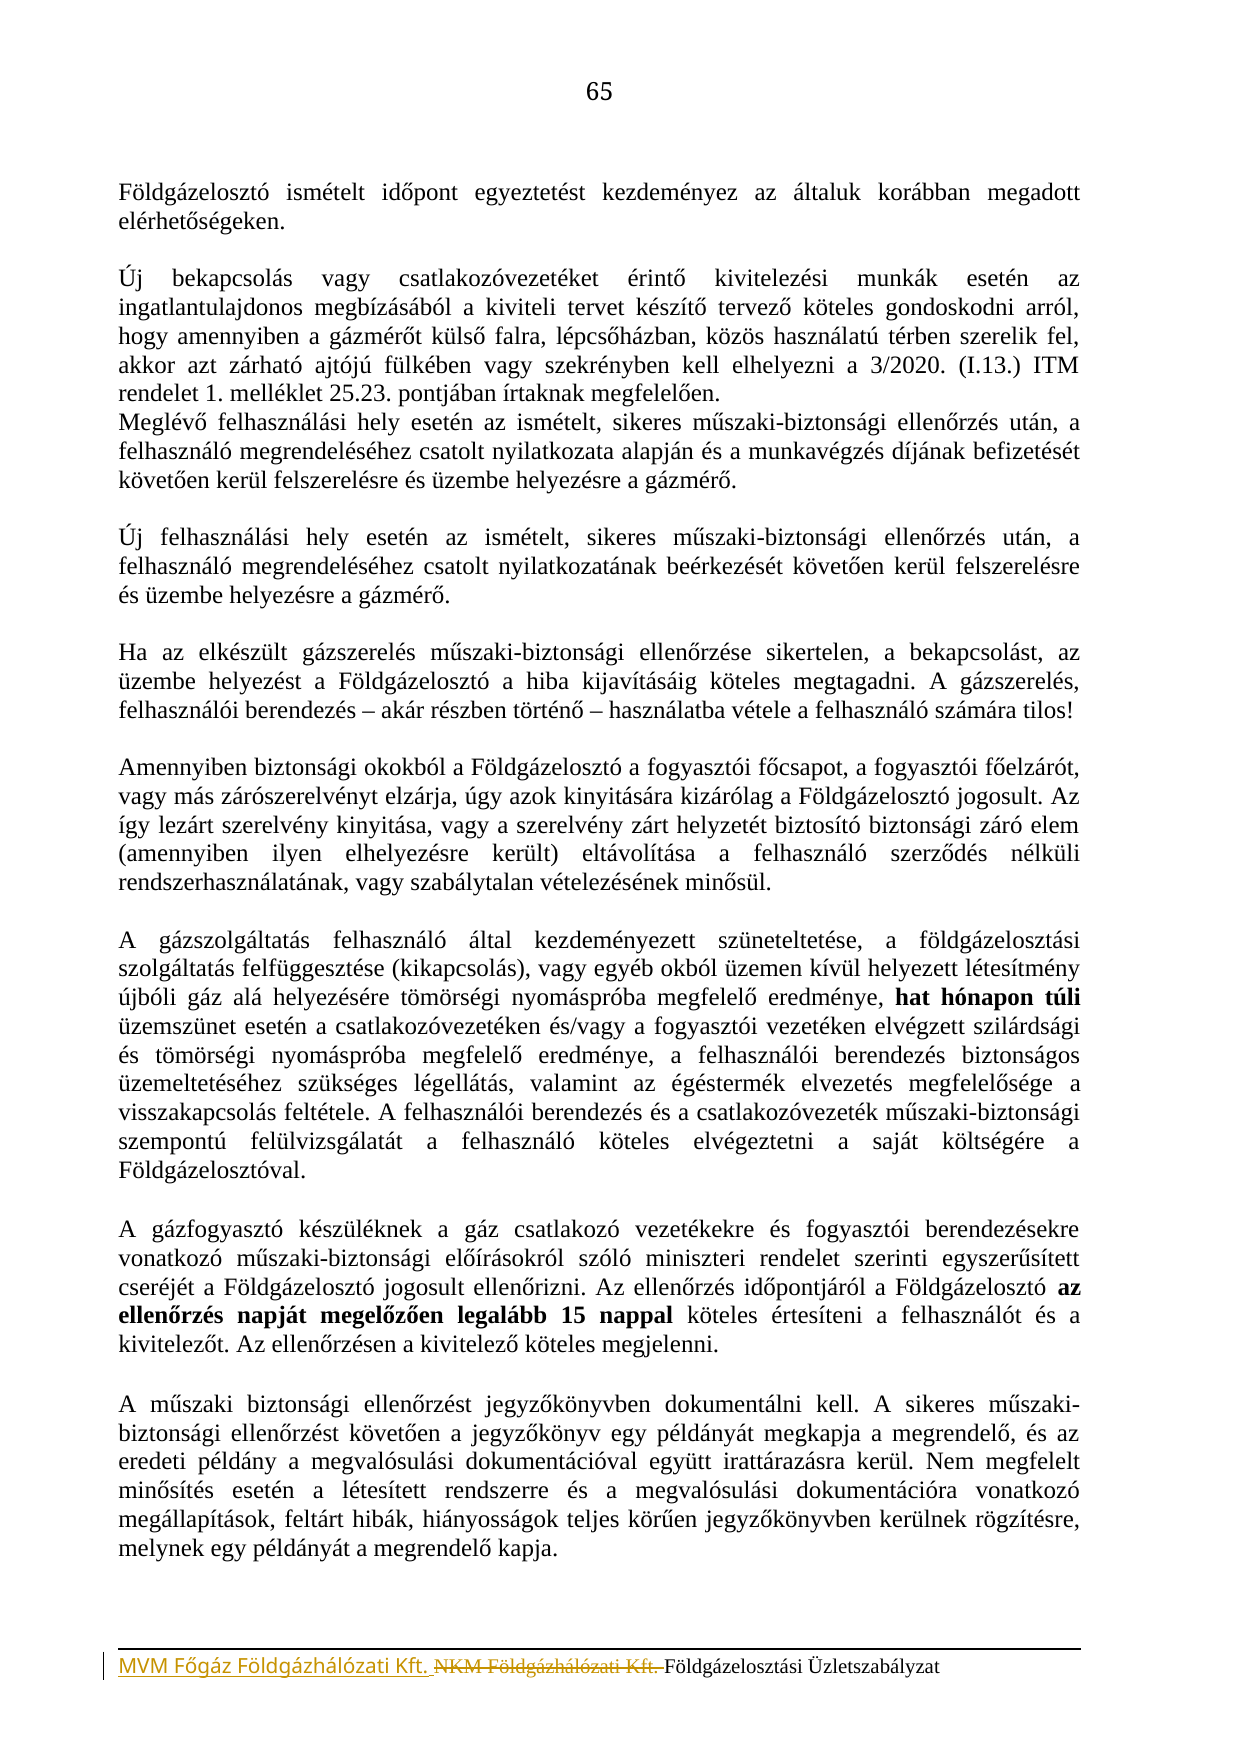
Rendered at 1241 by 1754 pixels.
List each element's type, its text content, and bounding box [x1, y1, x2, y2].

text A gázfogyasztó készüléknek a gáz csatlakozó vezetékekre és fogyasztói berendezésekre vonatkozó műszaki-biztonsági előírásokról szóló miniszteri rendelet szerinti egyszerűsített cseréjét a Földgázelosztó jogosult ellenőrizni. Az ellenőrzés időpontjáról a Földgázelosztó az ellenőrzés napját megelőzően legalább 15 nappal köteles értesíteni a felhasználót és a kivitelezőt. Az ellenőrzésen a kivitelező köteles megjelenni. [118, 1214, 1081, 1358]
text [118, 177, 1081, 235]
text A gázszolgáltatás felhasználó által kezdeményezett szüneteltetése, a földgázelosztási szolgáltatás felfüggesztése (kikapcsolás), vagy egyéb okból üzemen kívül helyezett létesítmény újbóli gáz alá helyezésére tömörségi nyomáspróba megfelelő eredménye, hat hónapon túli üzemszünet esetén a csatlakozóvezetéken és/vagy a fogyasztói vezetéken elvégzett szilárdsági és tömörségi nyomáspróba megfelelő eredménye, a felhasználói berendezés biztonságos üzemeltetéséhez szükséges légellátás, valamint az égéstermék elvezetés megfelelősége a visszakapcsolás feltétele. A felhasználói berendezés és a csatlakozóvezeték műszaki-biztonsági szempontú felülvizsgálatát a felhasználó köteles elvégeztetni a saját költségére a Földgázelosztóval. [118, 925, 1081, 1183]
text A műszaki biztonsági ellenőrzést jegyzőkönyvben dokumentálni kell. A sikeres műszaki-biztonsági ellenőrzést követően a jegyzőkönyv egy példányát megkapja a megrendelő, és az eredeti példány a megvalósulási dokumentációval együtt irattárazásra kerül. Nem megfelelt minősítés esetén a létesített rendszerre és a megvalósulási dokumentációra vonatkozó megállapítások, feltárt hibák, hiányosságok teljes körűen jegyzőkönyvben kerülnek rögzítésre, melynek egy példányát a megrendelő kapja. [118, 1389, 1081, 1561]
text Amennyiben biztonsági okokból a Földgázelosztó a fogyasztói főcsapot, a fogyasztói főelzárót, vagy más zárószerelvényt elzárja, úgy azok kinyitására kizárólag a Földgázelosztó jogosult. Az így lezárt szerelvény kinyitása, vagy a szerelvény zárt helyzetét biztosító biztonsági záró elem (amennyiben ilyen elhelyezésre került) eltávolítása a felhasználó szerződés nélküli rendszerhasználatának, vagy szabálytalan vételezésének minősül. [118, 752, 1081, 896]
text Ha az elkészült gázszerelés műszaki-biztonsági ellenőrzése sikertelen, a bekapcsolást, az üzembe helyezést a Földgázelosztó a hiba kijavításáig köteles megtagadni. A gázszerelés, felhasználói berendezés – akár részben történő – használatba vétele a felhasználó számára tilos! [118, 637, 1081, 723]
text Új bekapcsolás vagy csatlakozóvezetéket érintő kivitelezési munkák esetén az ingatlantulajdonos megbízásából a kiviteli tervet készítő tervező köteles gondoskodni arról, hogy amennyiben a gázmérőt külső falra, lépcsőházban, közös használatú térben szerelik fel, akkor azt zárható ajtójú fülkében vagy szekrényben kell elhelyezni a 3/2020. (I.13.) ITM rendelet 1. melléklet 25.23. pontjában írtaknak megfelelően. [118, 263, 1081, 407]
text Meglévő felhasználási hely esetén az ismételt, sikeres műszaki-biztonsági ellenőrzés után, a felhasználó megrendeléséhez csatolt nyilatkozata alapján és a munkavégzés díjának befizetését követően kerül felszerelésre és üzembe helyezésre a gázmérő. [118, 407, 1081, 493]
text Új felhasználási hely esetén az ismételt, sikeres műszaki-biztonsági ellenőrzés után, a felhasználó megrendeléséhez csatolt nyilatkozatának beérkezését követően kerül felszerelésre és üzembe helyezésre a gázmérő. [118, 522, 1081, 608]
